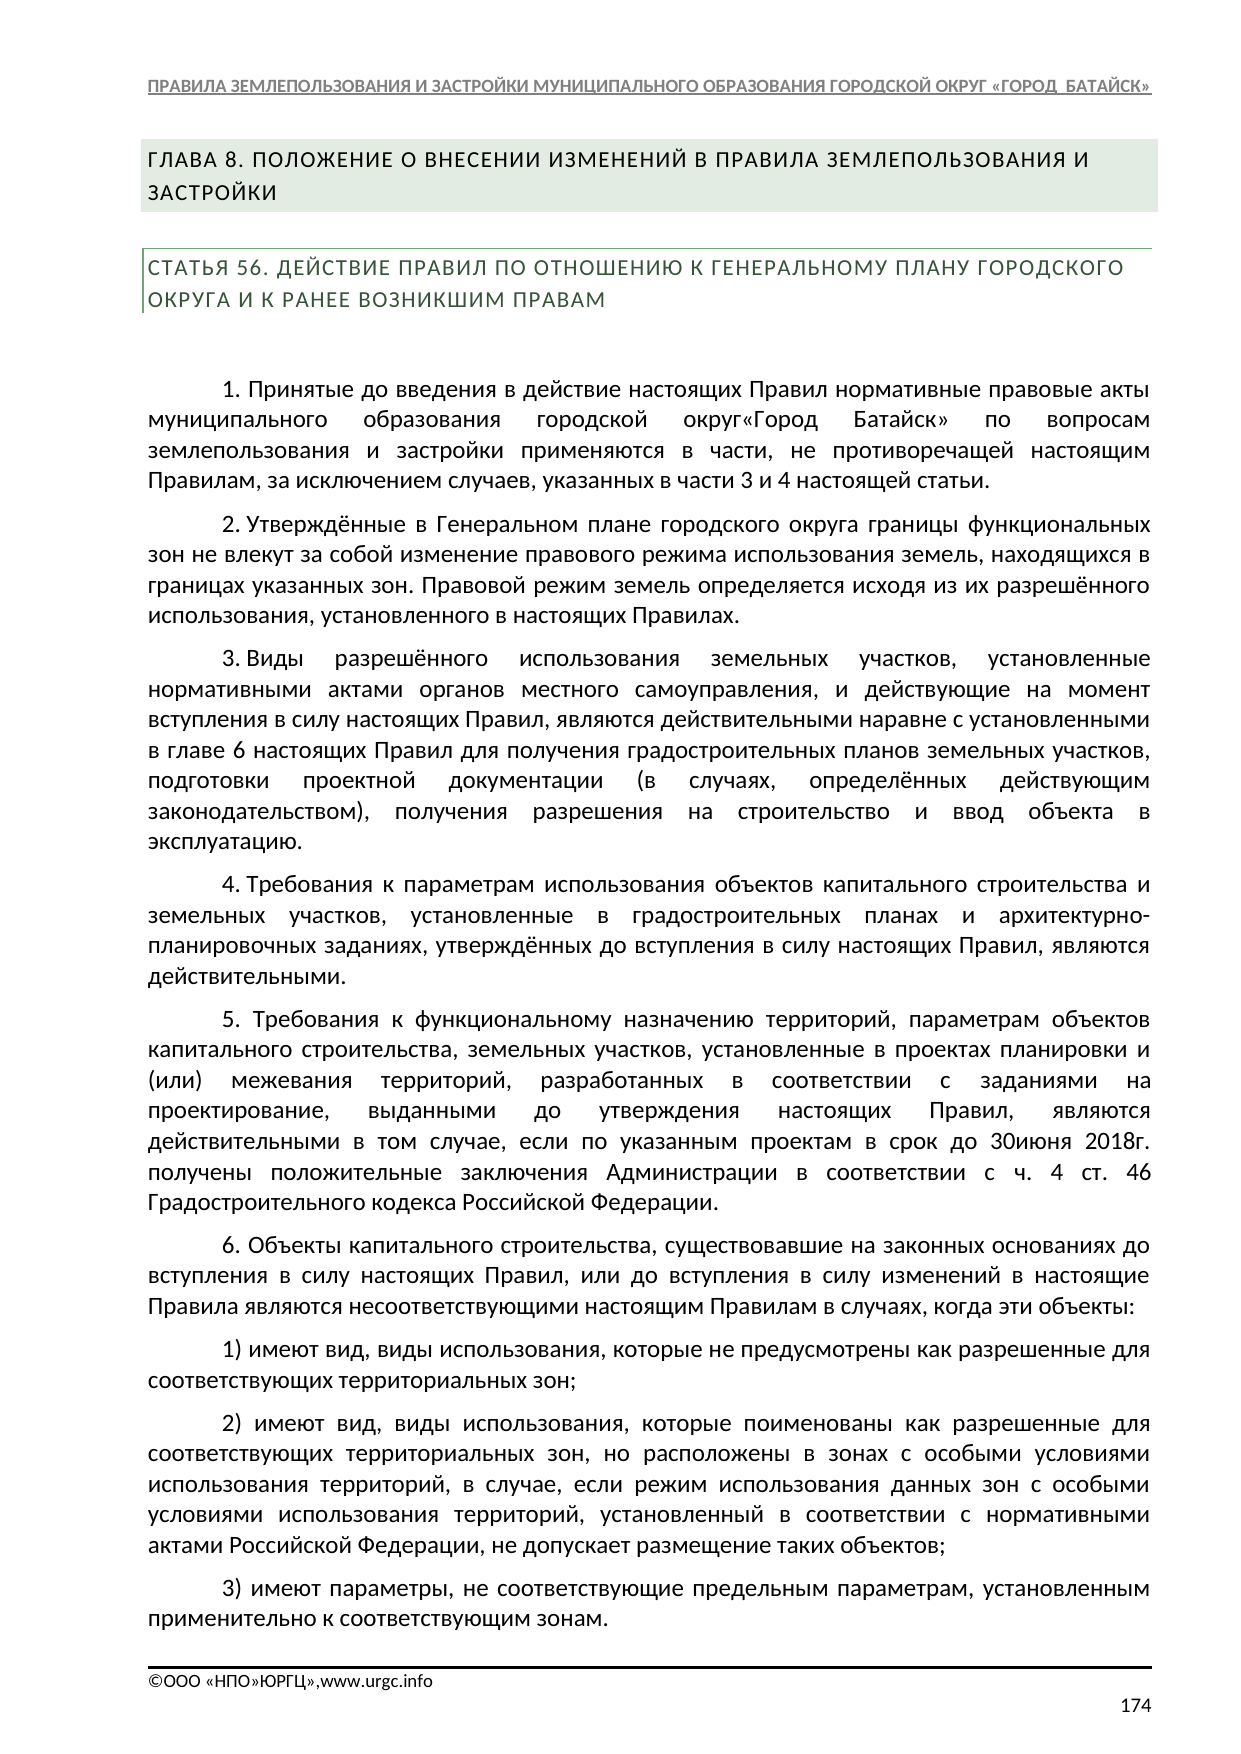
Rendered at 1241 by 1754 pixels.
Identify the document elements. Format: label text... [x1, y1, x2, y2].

text 2) имеют вид, виды использования, которые поименованы как разрешенные для соответствующих территориальных зон, но расположены в зонах с особыми условиями использования территорий, в случае, если режим использования данных зон с особыми условиями использования территорий, установленный в соответствии с нормативными актами Российской Федерации, не допускает размещение таких объектов; [148, 1407, 1152, 1559]
subtitle Статья 56. Действие Правил по отношению к генеральному плану городского округа и к ранее возникшим правам [144, 249, 1152, 313]
text 1) имеют вид, виды использования, которые не предусмотрены как разрешенные для соответствующих территориальных зон; [148, 1333, 1152, 1394]
text 3) имеют параметры, не соответствующие предельным параметрам, установленным применительно к соответствующим зонам. [148, 1572, 1152, 1633]
subtitle Глава 8. Положение о внесении изменений в правила землепользования и застройки [148, 146, 1152, 206]
text 1. Принятые до введения в действие настоящих Правил нормативные правовые акты муниципального образования городской округ«Город Батайск» по вопросам землепользования и застройки применяются в части, не противоречащей настоящим Правилам, за исключением случаев, указанных в части 3 и 4 настоящей статьи. [148, 373, 1152, 495]
text 2. Утверждённые в Генеральном плане городского округа границы функциональных зон не влекут за собой изменение правового режима использования земель, находящихся в границах указанных зон. Правовой режим земель определяется исходя из их разрешённого использования, установленного в настоящих Правилах. [148, 508, 1152, 630]
text 3. Виды разрешённого использования земельных участков, установленные нормативными актами органов местного самоуправления, и действующие на момент вступления в силу настоящих Правил, являются действительными наравне с установленными в главе 6 настоящих Правил для получения градостроительных планов земельных участков, подготовки проектной документации (в случаях, определённых действующим законодательством), получения разрешения на строительство и ввод объекта в эксплуатацию. [148, 642, 1152, 856]
text 5. Требования к функциональному назначению территорий, параметрам объектов капитального строительства, земельных участков, установленные в проектах планировки и (или) межевания территорий, разработанных в соответствии с заданиями на проектирование, выданными до утверждения настоящих Правил, являются действительными в том случае, если по указанным проектам в срок до 30июня 2018г. получены положительные заключения Администрации в соответствии с ч. 4 ст. 46 Градостроительного кодекса Российской Федерации. [148, 1003, 1152, 1217]
text 4. Требования к параметрам использования объектов капитального строительства и земельных участков, установленные в градостроительных планах и архитектурно-планировочных заданиях, утверждённых до вступления в силу настоящих Правил, являются действительными. [148, 868, 1152, 991]
text 6. Объекты капитального строительства, существовавшие на законных основаниях до вступления в силу настоящих Правил, или до вступления в силу изменений в настоящие Правила являются несоответствующими настоящим Правилам в случаях, когда эти объекты: [148, 1229, 1152, 1321]
